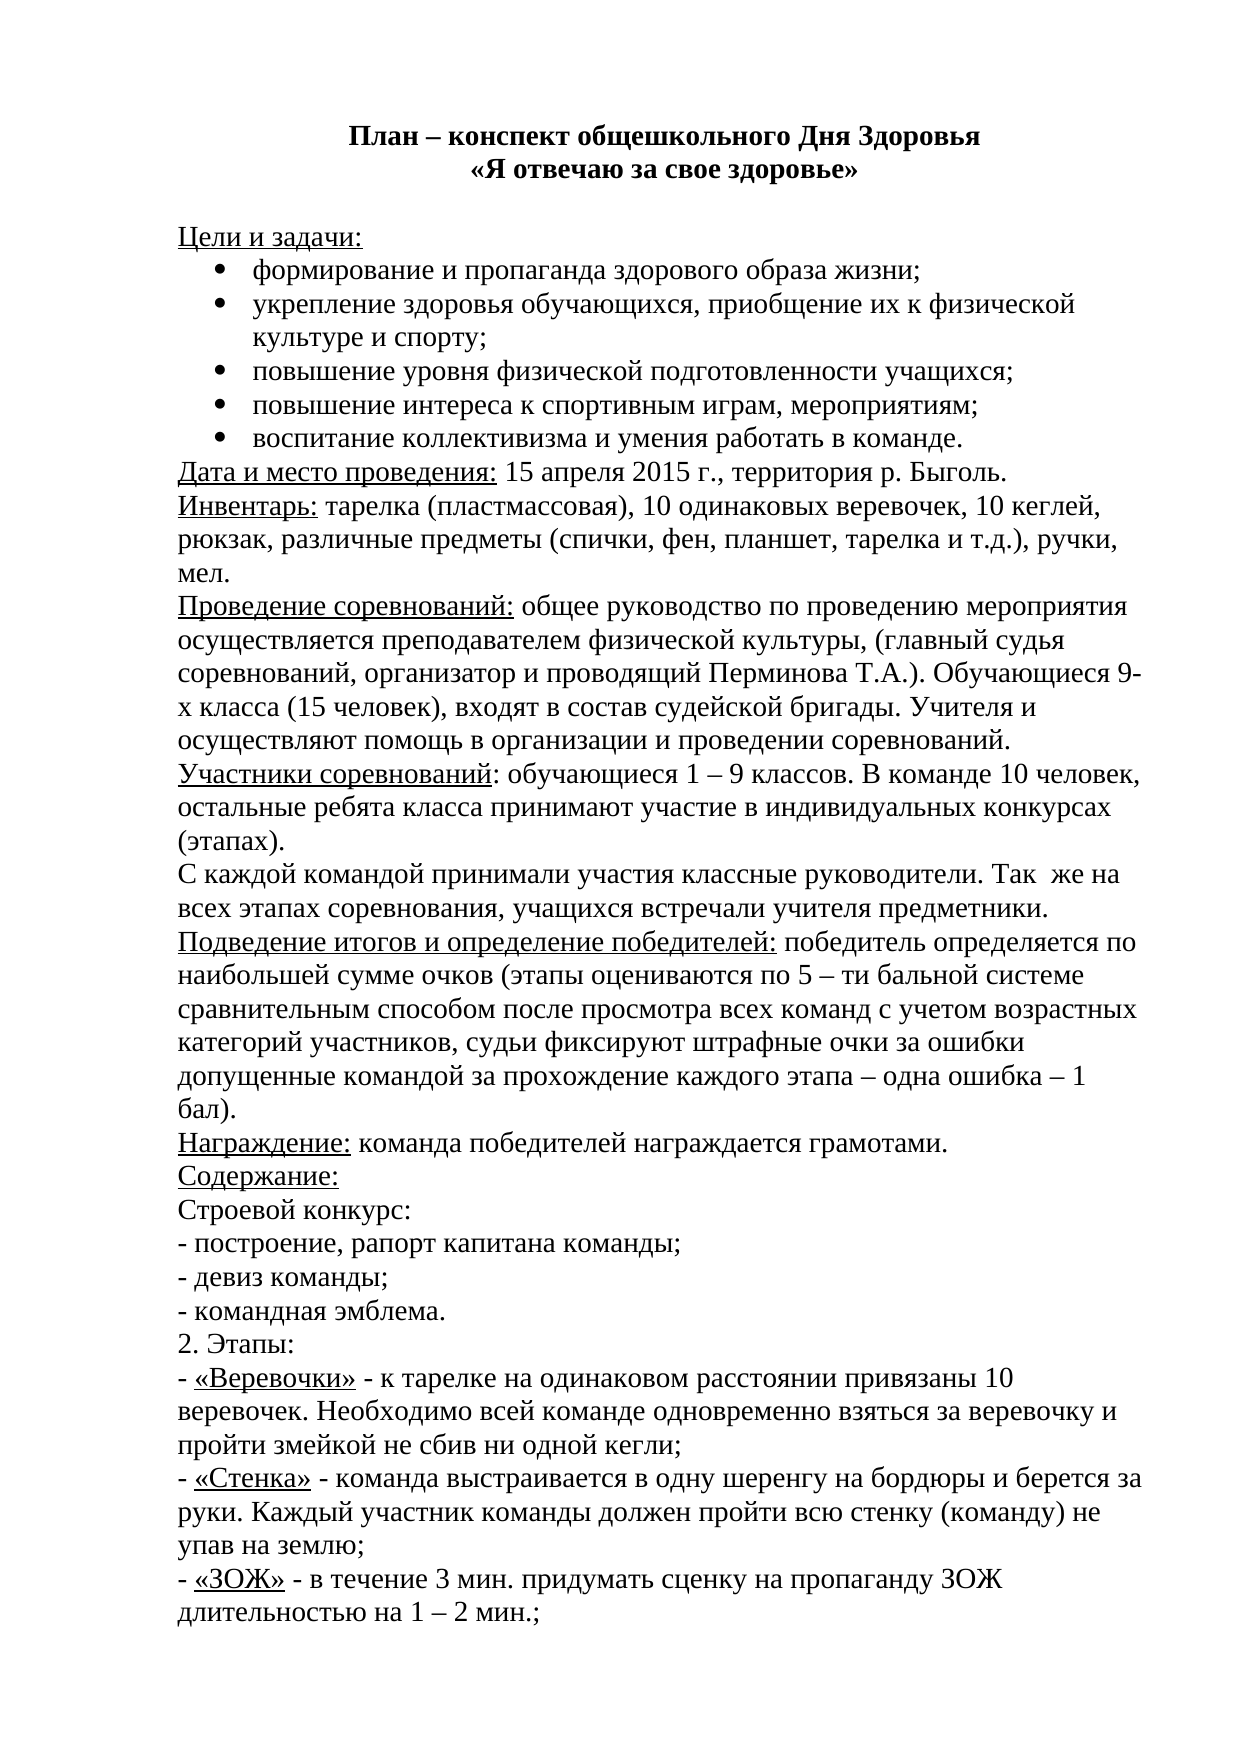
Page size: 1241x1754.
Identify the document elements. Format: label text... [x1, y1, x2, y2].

text Содержание: [177, 1158, 1152, 1192]
list формирование и пропаганда здорового образа жизни; [215, 252, 1152, 286]
text - командная эмблема. [177, 1293, 1152, 1326]
text С каждой командой принимали участия классные руководители. Так же на всех этапах соревнования, учащихся встречали учителя предметники. [177, 857, 1152, 924]
text - «Веревочки» - к тарелке на одинаковом расстоянии привязаны 10 веревочек. Необходимо всей команде одновременно взяться за веревочку и пройти змейкой не сбив ни одной кегли; [177, 1360, 1152, 1460]
text План – конспект общешкольного Дня Здоровья [177, 118, 1152, 152]
list повышение интереса к спортивным играм, мероприятиям; [215, 387, 1152, 420]
list воспитание коллективизма и умения работать в команде. [215, 420, 1152, 454]
list повышение уровня физической подготовленности учащихся; [215, 353, 1152, 387]
list укрепление здоровья обучающихся, приобщение их к физической культуре и спорту; [215, 286, 1152, 353]
text - «ЗОЖ» - в течение 3 мин. придумать сценку на пропаганду ЗОЖ длительностью на 1 – 2 мин.; [177, 1561, 1152, 1628]
text - девиз команды; [177, 1259, 1152, 1293]
text Награждение: команда победителей награждается грамотами. [177, 1125, 1152, 1158]
text - построение, рапорт капитана команды; [177, 1226, 1152, 1259]
text Цели и задачи: [177, 219, 1152, 252]
text Дата и место проведения: 15 апреля 2015 г., территория р. Быголь. [177, 454, 1152, 488]
text Строевой конкурс: [177, 1192, 1152, 1226]
text Участники соревнований: обучающиеся 1 – 9 классов. В команде 10 человек, остальные ребята класса принимают участие в индивидуальных конкурсах (этапах). [177, 756, 1152, 857]
text Подведение итогов и определение победителей: победитель определяется по наибольшей сумме очков (этапы оцениваются по 5 – ти бальной системе сравнительным способом после просмотра всех команд с учетом возрастных категорий участников, судьи фиксируют штрафные очки за ошибки допущенные командой за прохождение каждого этапа – одна ошибка – 1 бал). [177, 924, 1152, 1125]
text Инвентарь: тарелка (пластмассовая), 10 одинаковых веревочек, 10 кеглей, рюкзак, различные предметы (спички, фен, планшет, тарелка и т.д.), ручки, мел. [177, 488, 1152, 588]
text «Я отвечаю за свое здоровье» [177, 152, 1152, 185]
text 2. Этапы: [177, 1326, 1152, 1360]
text Проведение соревнований: общее руководство по проведению мероприятия осуществляется преподавателем физической культуры, (главный судья соревнований, организатор и проводящий Перминова Т.А.). Обучающиеся 9-х класса (15 человек), входят в состав судейской бригады. Учителя и осуществляют помощь в организации и проведении соревнований. [177, 588, 1152, 756]
text - «Стенка» - команда выстраивается в одну шеренгу на бордюры и берется за руки. Каждый участник команды должен пройти всю стенку (команду) не упав на землю; [177, 1460, 1152, 1561]
